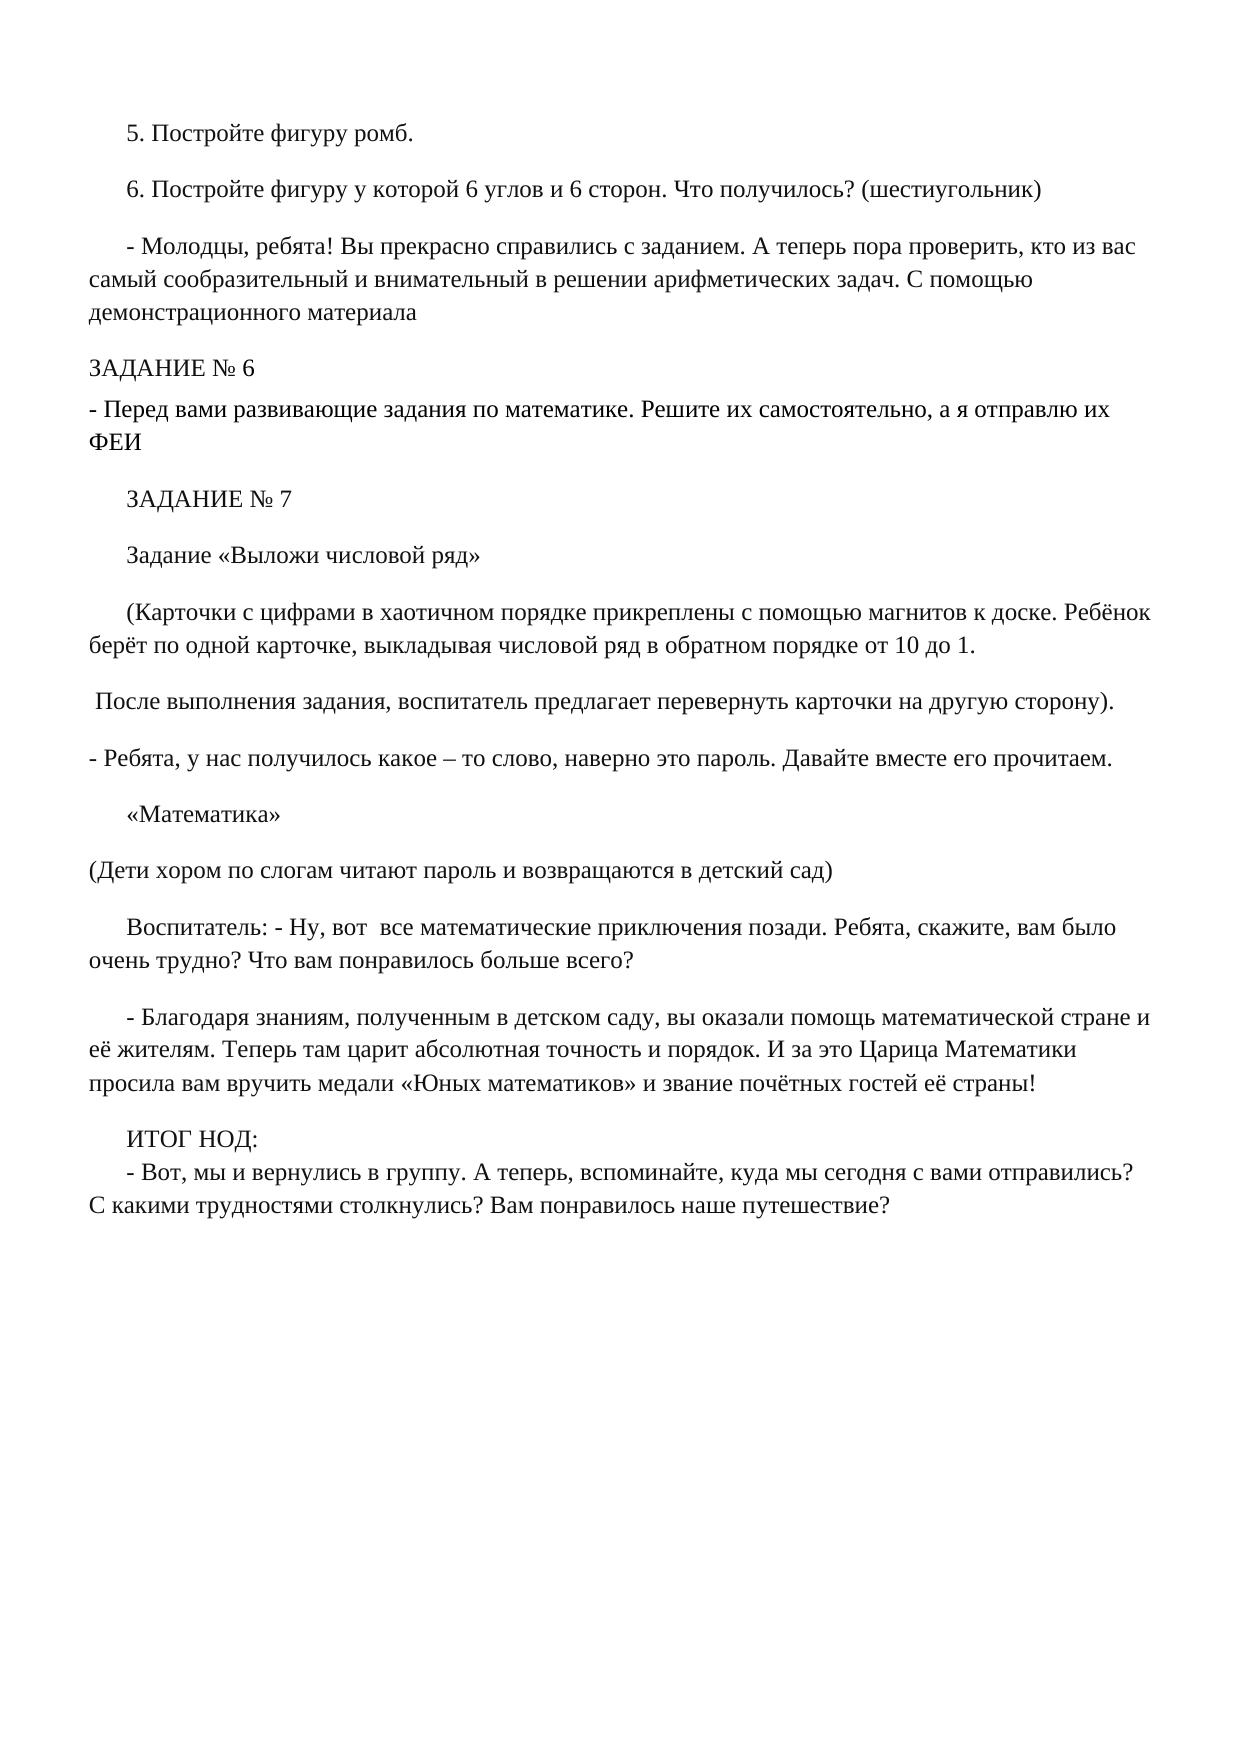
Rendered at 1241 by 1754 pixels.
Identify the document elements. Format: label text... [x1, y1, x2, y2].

subtitle - Перед вами развивающие задания по математике. Решите их самостоятельно, а я отправлю их ФЕИ [89, 394, 1152, 456]
text «Математика» [89, 799, 1152, 828]
text 6. Постройте фигуру у которой 6 углов и 6 сторон. Что получилось? (шестиугольник) [89, 174, 1152, 203]
text ИТОГ НОД: [89, 1124, 1152, 1153]
text - Благодаря знаниям, полученным в детском саду, вы оказали помощь математической стране и её жителям. Теперь там царит абсолютная точность и порядок. И за это Царица Математики просила вам вручить медали «Юных математиков» и звание почётных гостей её страны! [89, 1002, 1152, 1096]
text ЗАДАНИЕ № 7 [89, 484, 1152, 513]
text После выполнения задания, воспитатель предлагает перевернуть карточки на другую сторону). [95, 686, 1152, 715]
text 5. Постройте фигуру ромб. [89, 118, 1152, 147]
text Задание «Выложи числовой ряд» [89, 540, 1152, 569]
text (Карточки с цифрами в хаотичном порядке прикреплены с помощью магнитов к доске. Ребёнок берёт по одной карточке, выкладывая числовой ряд в обратном порядке от 10 до 1. [89, 597, 1152, 658]
text - Ребята, у нас получилось какое – то слово, наверно это пароль. Давайте вместе его прочитаем. [89, 743, 1152, 771]
text - Вот, мы и вернулись в группу. А теперь, вспоминайте, куда мы сегодня с вами отправились? С какими трудностями столкнулись? Вам понравилось наше путешествие? [89, 1157, 1152, 1219]
text - Молодцы, ребята! Вы прекрасно справились с заданием. А теперь пора проверить, кто из вас самый сообразительный и внимательный в решении арифметических задач. С помощью демонстрационного материала [89, 231, 1152, 326]
text Воспитатель: - Ну, вот все математические приключения позади. Ребята, скажите, вам было очень трудно? Что вам понравилось больше всего? [89, 912, 1152, 974]
text (Дети хором по слогам читают пароль и возвращаются в детский сад) [89, 856, 1152, 884]
subtitle ЗАДАНИЕ № 6 [89, 353, 1152, 382]
